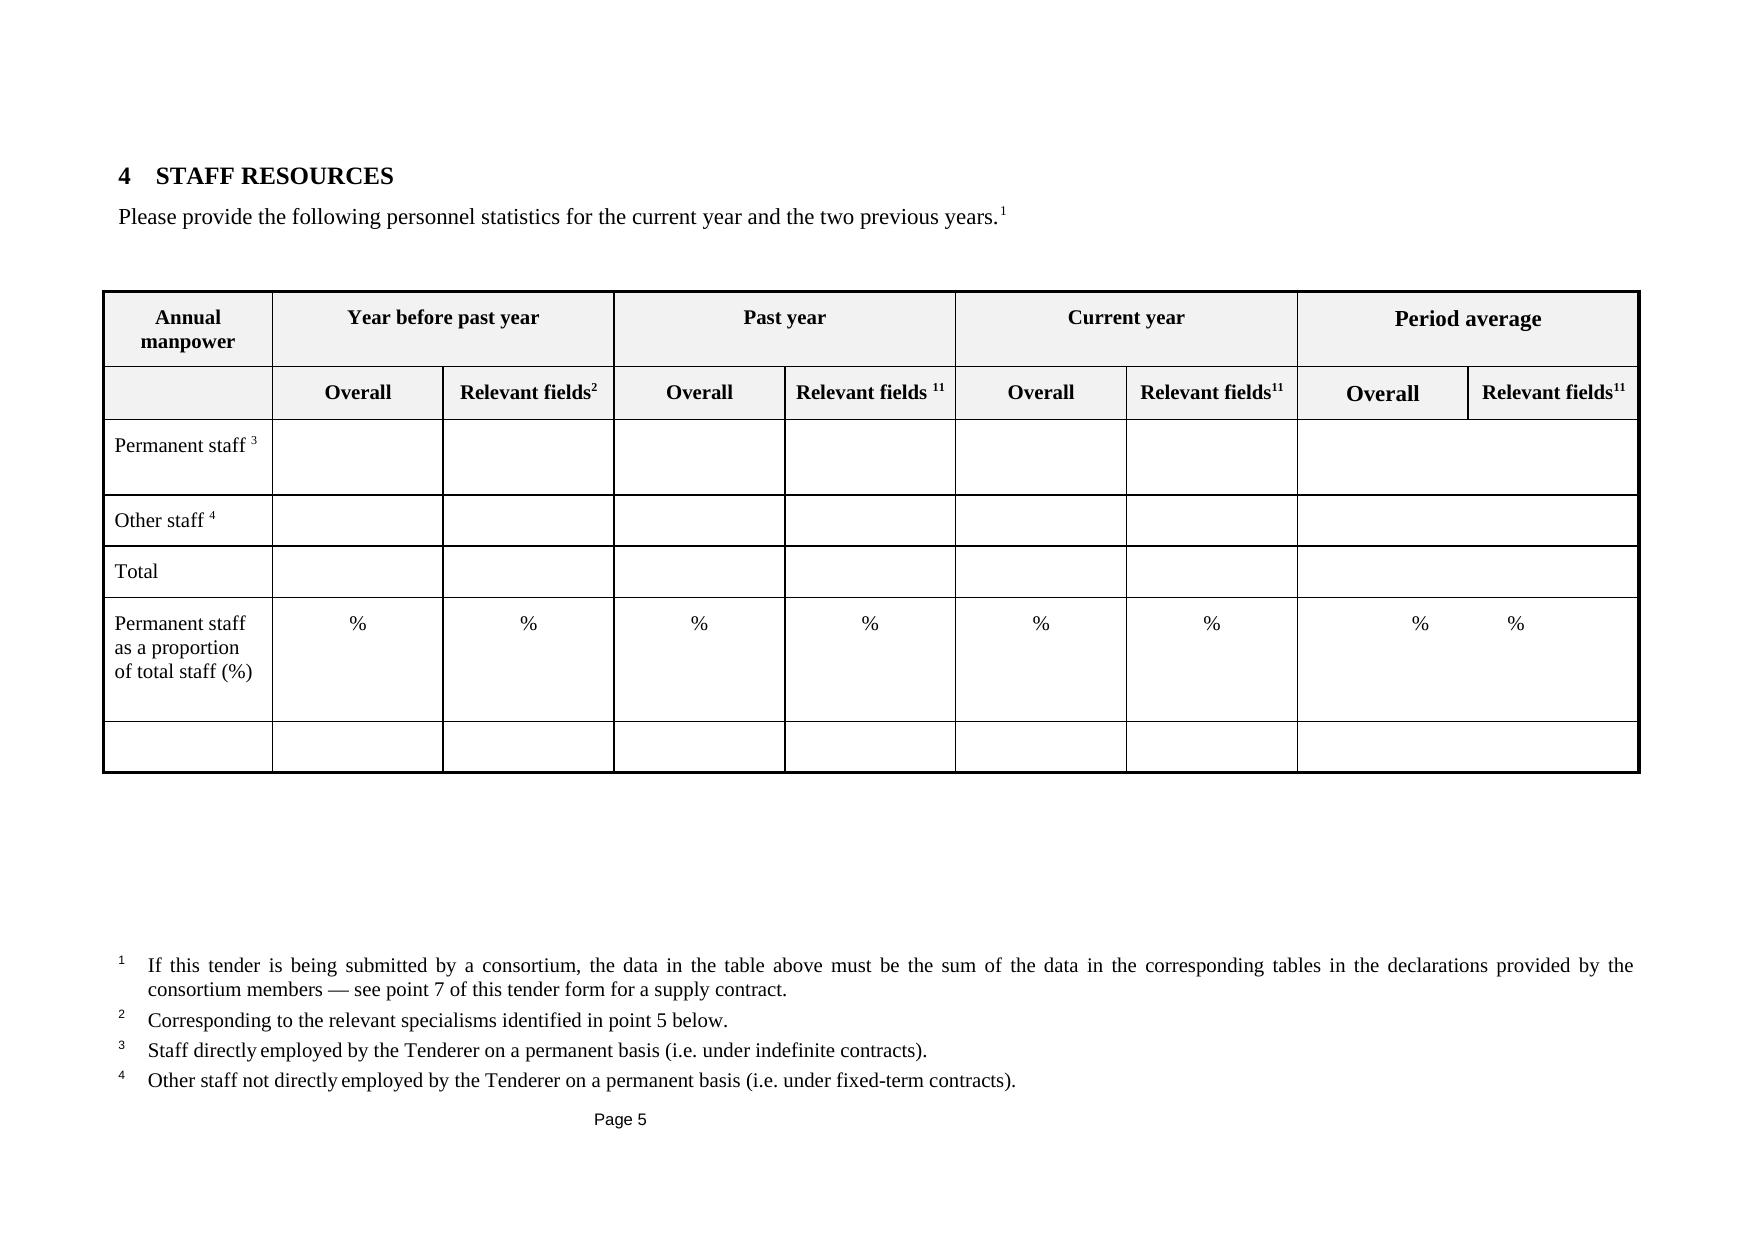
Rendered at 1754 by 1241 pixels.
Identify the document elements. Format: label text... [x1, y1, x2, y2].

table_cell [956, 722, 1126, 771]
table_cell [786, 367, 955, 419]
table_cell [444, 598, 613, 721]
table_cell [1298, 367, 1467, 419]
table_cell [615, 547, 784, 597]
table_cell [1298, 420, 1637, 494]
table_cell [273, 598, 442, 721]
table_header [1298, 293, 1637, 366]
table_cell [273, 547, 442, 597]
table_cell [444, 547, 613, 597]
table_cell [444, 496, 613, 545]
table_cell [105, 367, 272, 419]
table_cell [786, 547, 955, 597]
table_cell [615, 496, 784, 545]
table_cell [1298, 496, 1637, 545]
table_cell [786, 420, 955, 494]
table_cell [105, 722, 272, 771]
text Please provide the following personnel statistics for the current year and the two previous years. [118, 203, 1636, 229]
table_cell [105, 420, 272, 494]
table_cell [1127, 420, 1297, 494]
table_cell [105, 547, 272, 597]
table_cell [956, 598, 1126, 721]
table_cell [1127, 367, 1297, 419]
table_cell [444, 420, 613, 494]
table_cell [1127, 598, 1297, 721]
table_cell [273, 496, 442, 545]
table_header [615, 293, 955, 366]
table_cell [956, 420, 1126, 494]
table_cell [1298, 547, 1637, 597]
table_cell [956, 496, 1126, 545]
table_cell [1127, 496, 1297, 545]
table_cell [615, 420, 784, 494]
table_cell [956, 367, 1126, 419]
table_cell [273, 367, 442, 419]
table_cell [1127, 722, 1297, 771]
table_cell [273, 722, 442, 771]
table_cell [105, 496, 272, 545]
text 4 STAFF RESOURCES [118, 161, 1636, 190]
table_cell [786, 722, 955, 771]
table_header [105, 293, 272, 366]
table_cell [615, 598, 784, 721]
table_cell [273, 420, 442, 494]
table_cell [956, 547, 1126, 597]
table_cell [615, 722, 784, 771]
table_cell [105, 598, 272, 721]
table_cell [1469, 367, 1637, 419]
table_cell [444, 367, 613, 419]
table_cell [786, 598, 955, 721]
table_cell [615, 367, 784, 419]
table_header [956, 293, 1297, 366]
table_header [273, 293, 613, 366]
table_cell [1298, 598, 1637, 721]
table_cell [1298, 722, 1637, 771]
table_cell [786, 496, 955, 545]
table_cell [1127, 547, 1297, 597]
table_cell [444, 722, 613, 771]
